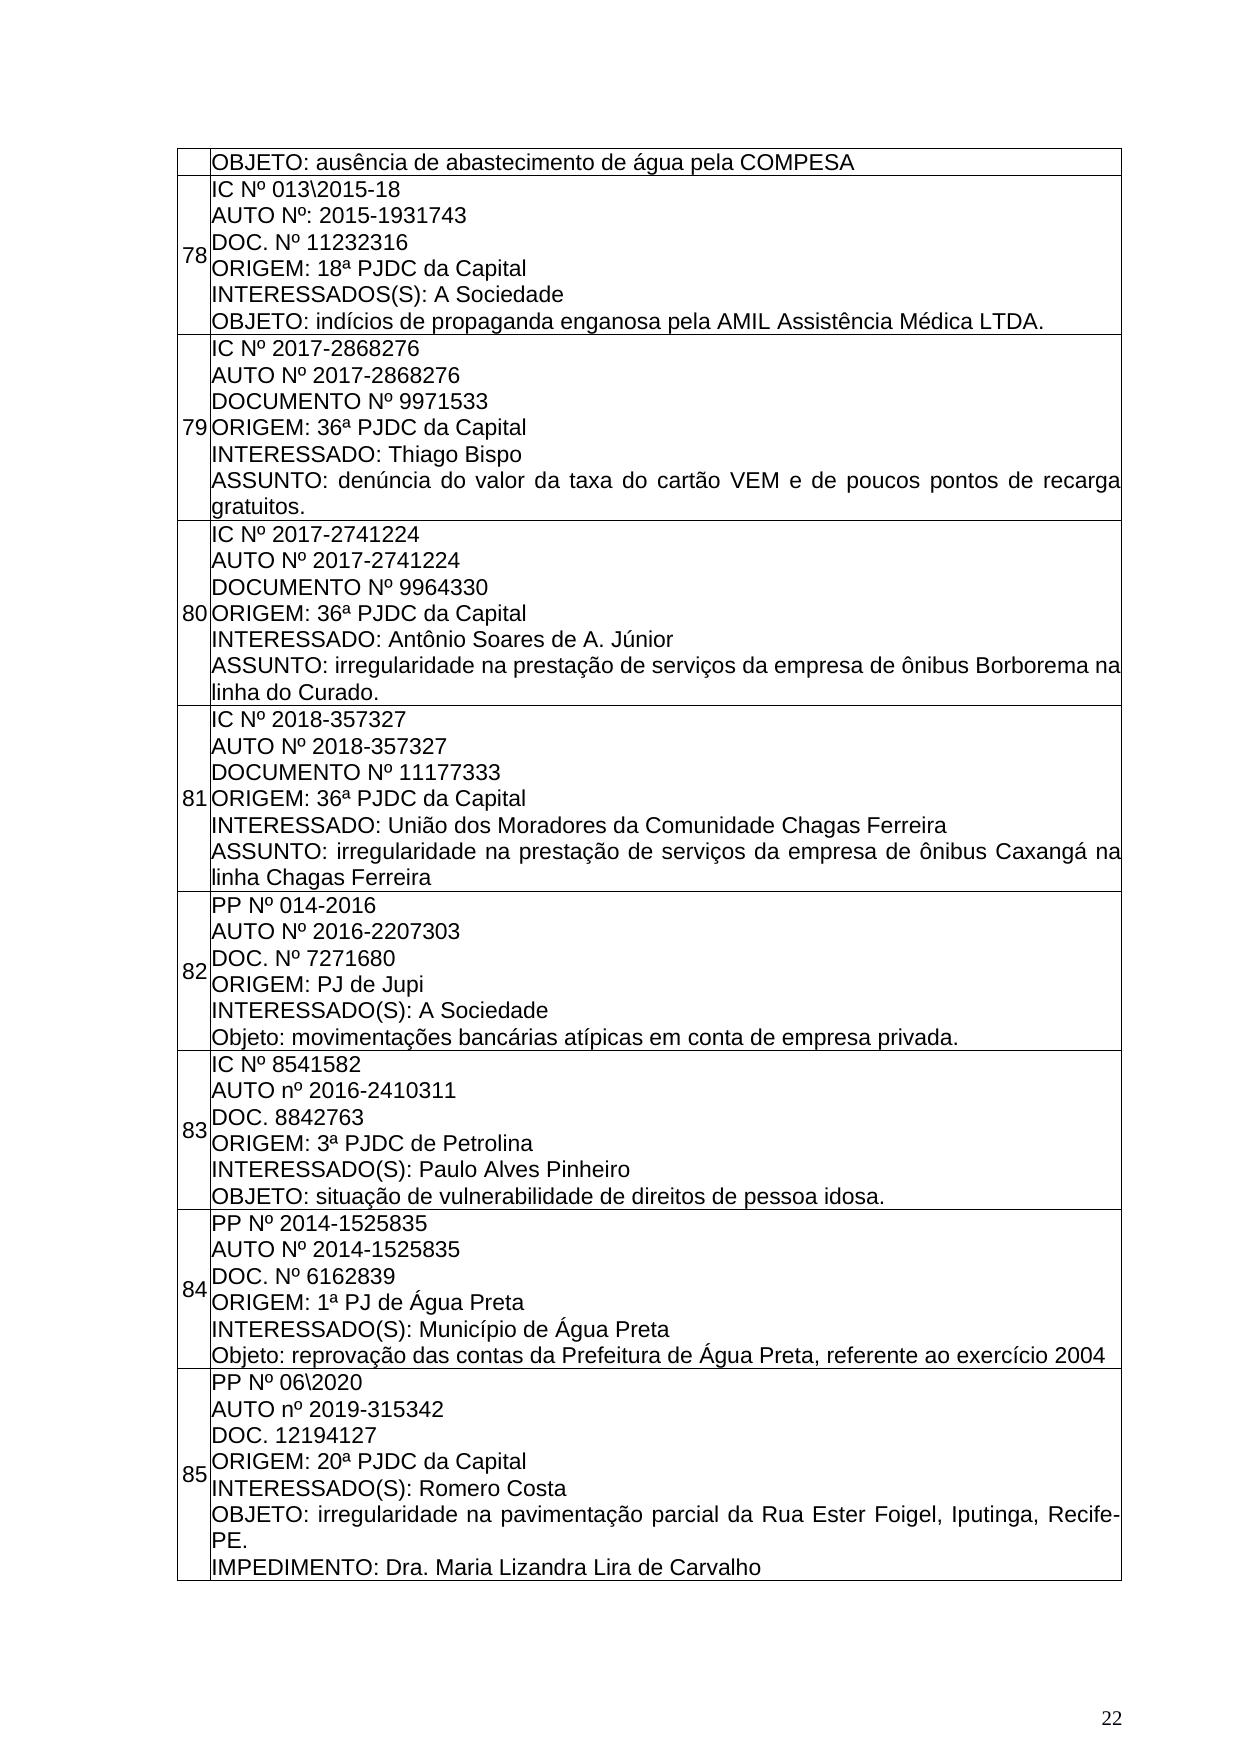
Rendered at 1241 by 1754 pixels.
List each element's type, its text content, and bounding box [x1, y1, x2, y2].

table_cell 82 [178, 892, 210, 1050]
table_cell PP Nº 06\2020 AUTO nº 2019-315342 DOC. 12194127 ORIGEM: 20ª PJDC da Capital INTERESSADO(S): Romero Costa OBJETO: irregularidade na pavimentação parcial da Rua Ester Foigel, Iputinga, Recife-PE. IMPEDIMENTO: Dra. Maria Lizandra Lira de Carvalho [211, 1369, 1121, 1580]
table_cell 79 [178, 335, 210, 520]
table_cell IC Nº 013\2015-18 AUTO Nº: 2015-1931743 DOC. Nº 11232316 ORIGEM: 18ª PJDC da Capital INTERESSADOS(S): A Sociedade OBJETO: indícios de propaganda enganosa pela AMIL Assistência Médica LTDA. [211, 176, 1121, 334]
table_cell 80 [178, 521, 210, 705]
table_cell IC Nº 2017-2741224 AUTO Nº 2017-2741224 DOCUMENTO Nº 9964330 ORIGEM: 36ª PJDC da Capital INTERESSADO: Antônio Soares de A. Júnior ASSUNTO: irregularidade na prestação de serviços da empresa de ônibus Borborema na linha do Curado. [211, 521, 1121, 705]
table_cell IC Nº 2018-357327 AUTO Nº 2018-357327 DOCUMENTO Nº 11177333 ORIGEM: 36ª PJDC da Capital INTERESSADO: União dos Moradores da Comunidade Chagas Ferreira ASSUNTO: irregularidade na prestação de serviços da empresa de ônibus Caxangá na linha Chagas Ferreira [211, 706, 1121, 891]
table_cell PP Nº 014-2016 AUTO Nº 2016-2207303 DOC. Nº 7271680 ORIGEM: PJ de Jupi INTERESSADO(S): A Sociedade Objeto: movimentações bancárias atípicas em conta de empresa privada. [211, 892, 1121, 1050]
table_cell 77 [178, 149, 210, 175]
table_cell PP Nº 2014-1525835 AUTO Nº 2014-1525835 DOC. Nº 6162839 ORIGEM: 1ª PJ de Água Preta INTERESSADO(S): Município de Água Preta Objeto: reprovação das contas da Prefeitura de Água Preta, referente ao exercício 2004 [211, 1210, 1121, 1368]
table_cell IC Nº 2017-2868276 AUTO Nº 2017-2868276 DOCUMENTO Nº 9971533 ORIGEM: 36ª PJDC da Capital INTERESSADO: Thiago Bispo ASSUNTO: denúncia do valor da taxa do cartão VEM e de poucos pontos de recarga gratuitos. [211, 335, 1121, 520]
table_cell 81 [178, 706, 210, 891]
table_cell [211, 149, 1121, 175]
table_cell 78 [178, 176, 210, 334]
table_cell 83 [178, 1051, 210, 1209]
table_cell 85 [178, 1369, 210, 1580]
table_cell IC Nº 8541582 AUTO nº 2016-2410311 DOC. 8842763 ORIGEM: 3ª PJDC de Petrolina INTERESSADO(S): Paulo Alves Pinheiro OBJETO: situação de vulnerabilidade de direitos de pessoa idosa. [211, 1051, 1121, 1209]
table_cell 84 [178, 1210, 210, 1368]
